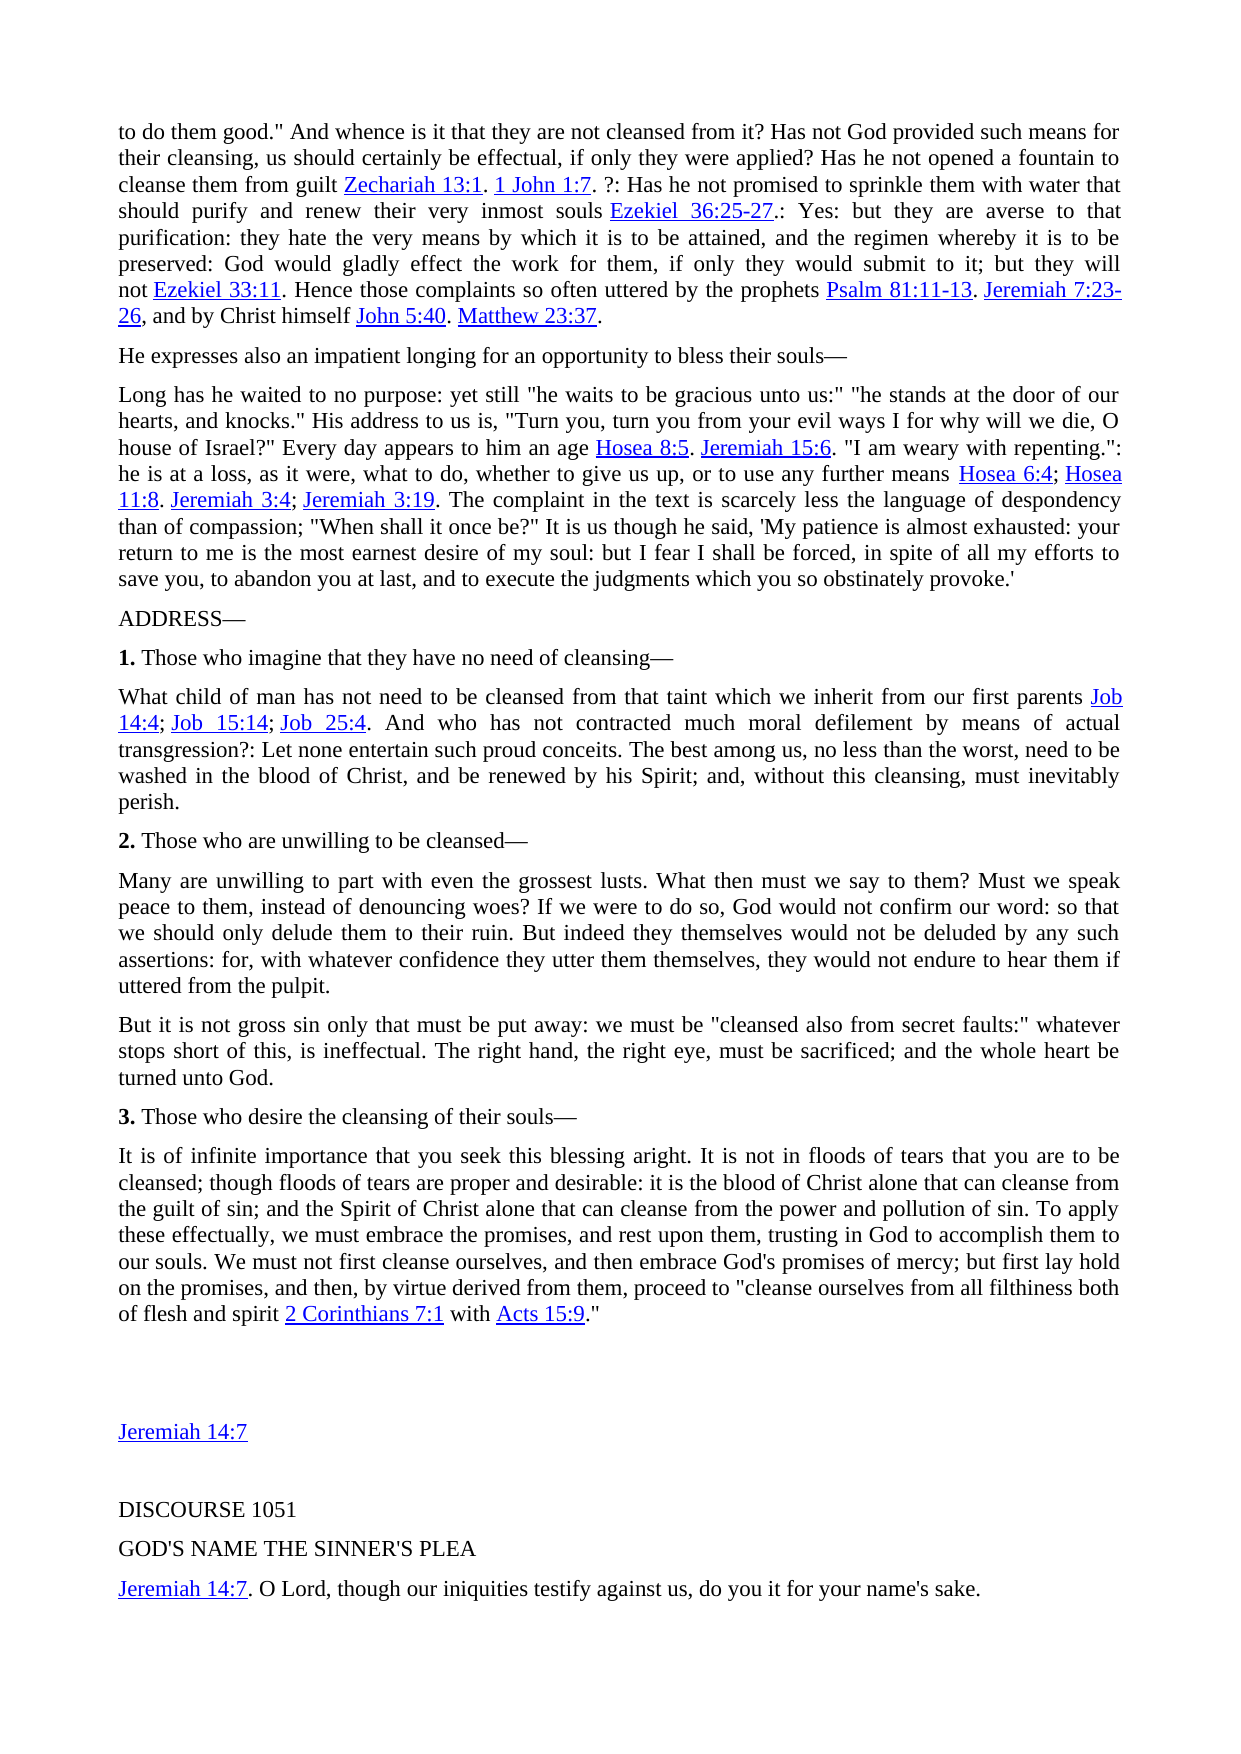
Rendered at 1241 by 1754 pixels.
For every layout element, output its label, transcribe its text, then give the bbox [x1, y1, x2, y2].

text DISCOURSE 1051 [118, 1496, 1122, 1523]
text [118, 118, 1122, 329]
text It is of infinite importance that you seek this blessing aright. It is not in floods of tears that you are to be cleansed; though floods of tears are proper and desirable: it is the blood of Christ alone that can cleanse from the guilt of sin; and the Spirit of Christ alone that can cleanse from the power and pollution of sin. To apply these effectually, we must embrace the promises, and rest upon them, trusting in God to accomplish them to our souls. We must not first cleanse ourselves, and then embrace God's promises of mercy; but first lay hold on the promises, and then, by virtue derived from them, proceed to "cleanse ourselves from all filthiness both of flesh and spirit 2 Corinthians 7:1 with Acts 15:9." [118, 1142, 1122, 1327]
text 2. Those who are unwilling to be cleansed— [118, 827, 1122, 854]
text What child of man has not need to be cleansed from that taint which we inherit from our first parents Job 14:4; Job 15:14; Job 25:4. And who has not contracted much moral defilement by means of actual transgression?: Let none entertain such proud conceits. The best among us, no less than the worst, need to be washed in the blood of Christ, and be renewed by his Spirit; and, without this cleansing, must inevitably perish. [118, 683, 1122, 815]
text But it is not gross sin only that must be put away: we must be "cleansed also from secret faults:" whatever stops short of this, is ineffectual. The right hand, the right eye, must be sacrificed; and the whole heart be turned unto God. [118, 1011, 1122, 1090]
text Jeremiah 14:7. O Lord, though our iniquities testify against us, do you it for your name's sake. [118, 1574, 1122, 1601]
text 1. Those who imagine that they have no need of cleansing— [118, 644, 1122, 670]
text ADDRESS— [118, 604, 1122, 631]
text He expresses also an impatient longing for an opportunity to bless their souls— [118, 342, 1122, 368]
text 3. Those who desire the cleansing of their souls— [118, 1103, 1122, 1129]
text Many are unwilling to part with even the grossest lusts. What then must we say to them? Must we speak peace to them, instead of denouncing woes? If we were to do so, God would not confirm our word: so that we should only delude them to their ruin. But indeed they themselves would not be deluded by any such assertions: for, with whatever confidence they utter them themselves, they would not endure to hear them if uttered from the pulpit. [118, 867, 1122, 998]
text Long has he waited to no purpose: yet still "he waits to be gracious unto us:" "he stands at the door of our hearts, and knocks." His address to us is, "Turn you, turn you from your evil ways I for why will we die, O house of Israel?" Every day appears to him an age Hosea 8:5. Jeremiah 15:6. "I am weary with repenting.": he is at a loss, as it were, what to do, whether to give us up, or to use any further means Hosea 6:4; Hosea 11:8. Jeremiah 3:4; Jeremiah 3:19. The complaint in the text is scarcely less the language of despondency than of compassion; "When shall it once be?" It is us though he said, 'My patience is almost exhausted: your return to me is the most earnest desire of my soul: but I fear I shall be forced, in spite of all my efforts to save you, to abandon you at last, and to execute the judgments which you so obstinately provoke.' [118, 381, 1122, 592]
text Jeremiah 14:7 [118, 1418, 1122, 1444]
text GOD'S NAME THE SINNER'S PLEA [118, 1535, 1122, 1562]
